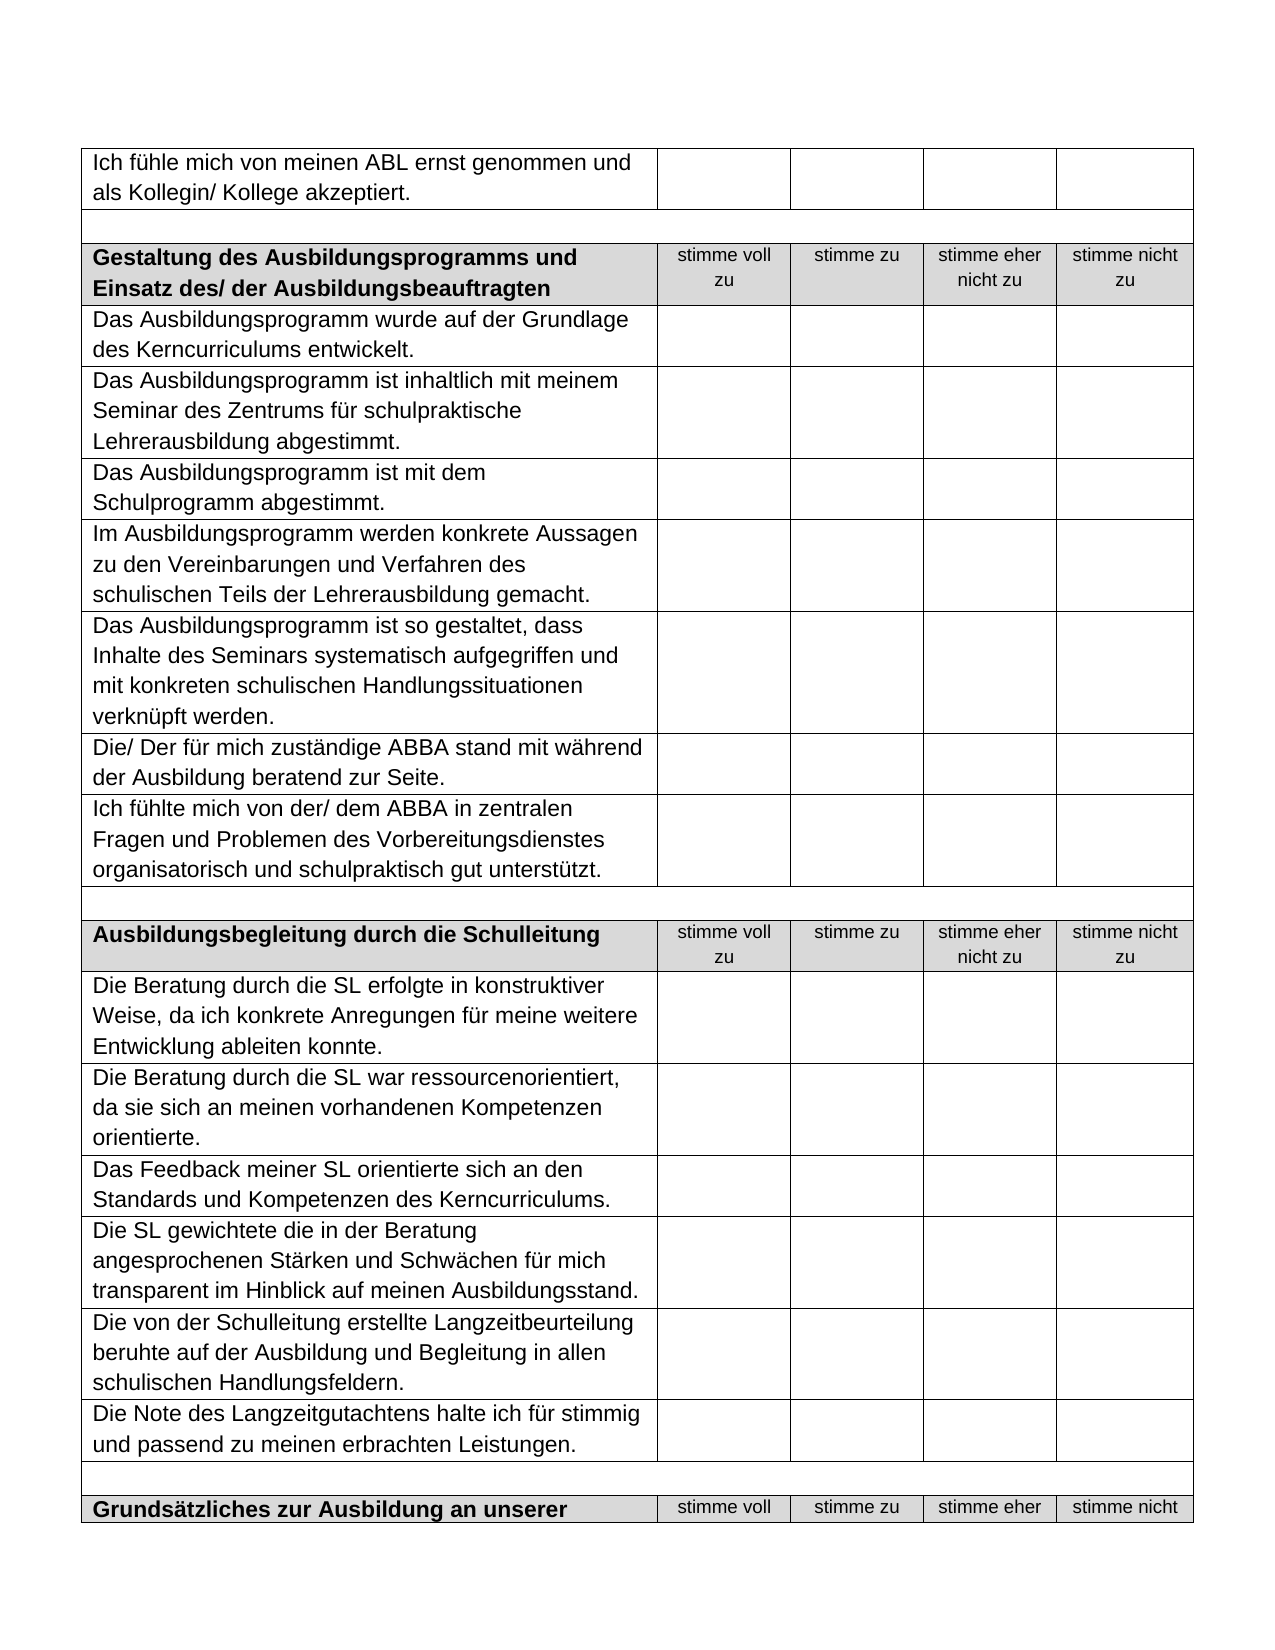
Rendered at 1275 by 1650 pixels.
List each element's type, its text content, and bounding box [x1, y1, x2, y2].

table_cell [82, 210, 1193, 243]
table_cell [924, 1064, 1056, 1154]
table_cell [924, 459, 1056, 519]
table_cell Das Ausbildungsprogramm ist mit dem Schulprogramm abgestimmt. [82, 459, 657, 519]
table_cell [1057, 149, 1193, 209]
table_cell Im Ausbildungsprogramm werden konkrete Aussagen zu den Vereinbarungen und Verfahren des schulischen Teils der Lehrerausbildung gemacht. [82, 520, 657, 611]
table_cell [924, 367, 1056, 458]
table_cell [924, 1156, 1056, 1216]
table_cell Das Ausbildungsprogramm ist so gestaltet, dass Inhalte des Seminars systematisch aufgegriffen und mit konkreten schulischen Handlungssituationen verknüpft werden. [82, 612, 657, 733]
table_cell stimme nicht zu [1057, 921, 1193, 971]
table_cell [1057, 1217, 1193, 1308]
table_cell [82, 1496, 657, 1522]
table_cell [791, 149, 923, 209]
table_cell [658, 734, 790, 794]
table_cell [924, 1309, 1056, 1399]
table_cell [791, 1217, 923, 1308]
table_cell [924, 306, 1056, 366]
table_cell stimme eher nicht zu [924, 244, 1056, 305]
table_cell stimme zu [791, 244, 923, 305]
table_cell [1057, 795, 1193, 886]
table_cell Gestaltung des Ausbildungsprogramms und Einsatz des/ der Ausbildungsbeauftragten [82, 244, 657, 305]
table_cell Das Feedback meiner SL orientierte sich an den Standards und Kompetenzen des Kerncurriculums. [82, 1156, 657, 1216]
table_cell stimme nicht zu [1057, 244, 1193, 305]
table_cell [924, 972, 1056, 1063]
table_cell [658, 1309, 790, 1399]
table_cell stimme zu [791, 1496, 923, 1522]
table_cell [82, 887, 1193, 920]
table_cell Ich fühle mich von meinen ABL ernst genommen und als Kollegin/ Kollege akzeptiert. [82, 149, 657, 209]
table_cell Die Note des Langzeitgutachtens halte ich für stimmig und passend zu meinen erbrachten Leistungen. [82, 1400, 657, 1461]
table_cell [658, 520, 790, 611]
table_cell [791, 795, 923, 886]
table_cell [924, 612, 1056, 733]
table_cell [791, 306, 923, 366]
table_cell [1057, 734, 1193, 794]
table_cell [791, 1309, 923, 1399]
table_cell [1057, 459, 1193, 519]
table_cell [1057, 1064, 1193, 1154]
table_cell [1057, 1400, 1193, 1461]
table_cell [1057, 306, 1193, 366]
table_cell Die Beratung durch die SL erfolgte in konstruktiver Weise, da ich konkrete Anregungen für meine weitere Entwicklung ableiten konnte. [82, 972, 657, 1063]
table_cell [658, 1400, 790, 1461]
table_cell [791, 734, 923, 794]
table_cell stimme nicht zu [1057, 1496, 1193, 1522]
table_cell stimme voll zu [658, 1496, 790, 1522]
table_cell [1057, 1309, 1193, 1399]
table_cell [1057, 367, 1193, 458]
table_cell Die SL gewichtete die in der Beratung angesprochenen Stärken und Schwächen für mich transparent im Hinblick auf meinen Ausbildungsstand. [82, 1217, 657, 1308]
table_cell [924, 1496, 1056, 1522]
table_cell [658, 367, 790, 458]
table_cell [924, 149, 1056, 209]
table_cell [658, 1156, 790, 1216]
table_cell [791, 1156, 923, 1216]
table_cell Die von der Schulleitung erstellte Langzeitbeurteilung beruhte auf der Ausbildung und Begleitung in allen schulischen Handlungsfeldern. [82, 1309, 657, 1399]
table_cell [658, 612, 790, 733]
table_cell [924, 795, 1056, 886]
table_cell [791, 972, 923, 1063]
table_cell stimme voll zu [658, 921, 790, 971]
table_cell stimme zu [791, 921, 923, 971]
table_cell Das Ausbildungsprogramm ist inhaltlich mit meinem Seminar des Zentrums für schulpraktische Lehrerausbildung abgestimmt. [82, 367, 657, 458]
table_cell [1057, 1156, 1193, 1216]
table_cell [82, 1462, 1193, 1495]
table_cell [791, 1064, 923, 1154]
table_cell [924, 1400, 1056, 1461]
table_cell [658, 306, 790, 366]
table_cell Die Beratung durch die SL war ressourcenorientiert, da sie sich an meinen vorhandenen Kompetenzen orientierte. [82, 1064, 657, 1154]
table_cell Ausbildungsbegleitung durch die Schulleitung [82, 921, 657, 971]
table_cell [791, 367, 923, 458]
table_cell stimme voll zu [658, 244, 790, 305]
table_cell [1057, 972, 1193, 1063]
table_cell [1057, 612, 1193, 733]
table_cell [658, 795, 790, 886]
table_cell stimme eher nicht zu [924, 921, 1056, 971]
table_cell [658, 459, 790, 519]
table_cell [924, 520, 1056, 611]
table_cell [658, 149, 790, 209]
table_cell [658, 1064, 790, 1154]
table_cell [791, 612, 923, 733]
table_cell [791, 520, 923, 611]
table_cell Die/ Der für mich zuständige ABBA stand mit während der Ausbildung beratend zur Seite. [82, 734, 657, 794]
table_cell [791, 1400, 923, 1461]
table_cell [1057, 520, 1193, 611]
table_cell [791, 459, 923, 519]
table_cell Ich fühlte mich von der/ dem ABBA in zentralen Fragen und Problemen des Vorbereitungsdienstes organisatorisch und schulpraktisch gut unterstützt. [82, 795, 657, 886]
table_cell [658, 972, 790, 1063]
table_cell [924, 734, 1056, 794]
table_cell [924, 1217, 1056, 1308]
table_cell Das Ausbildungsprogramm wurde auf der Grundlage des Kerncurriculums entwickelt. [82, 306, 657, 366]
table_cell [658, 1217, 790, 1308]
